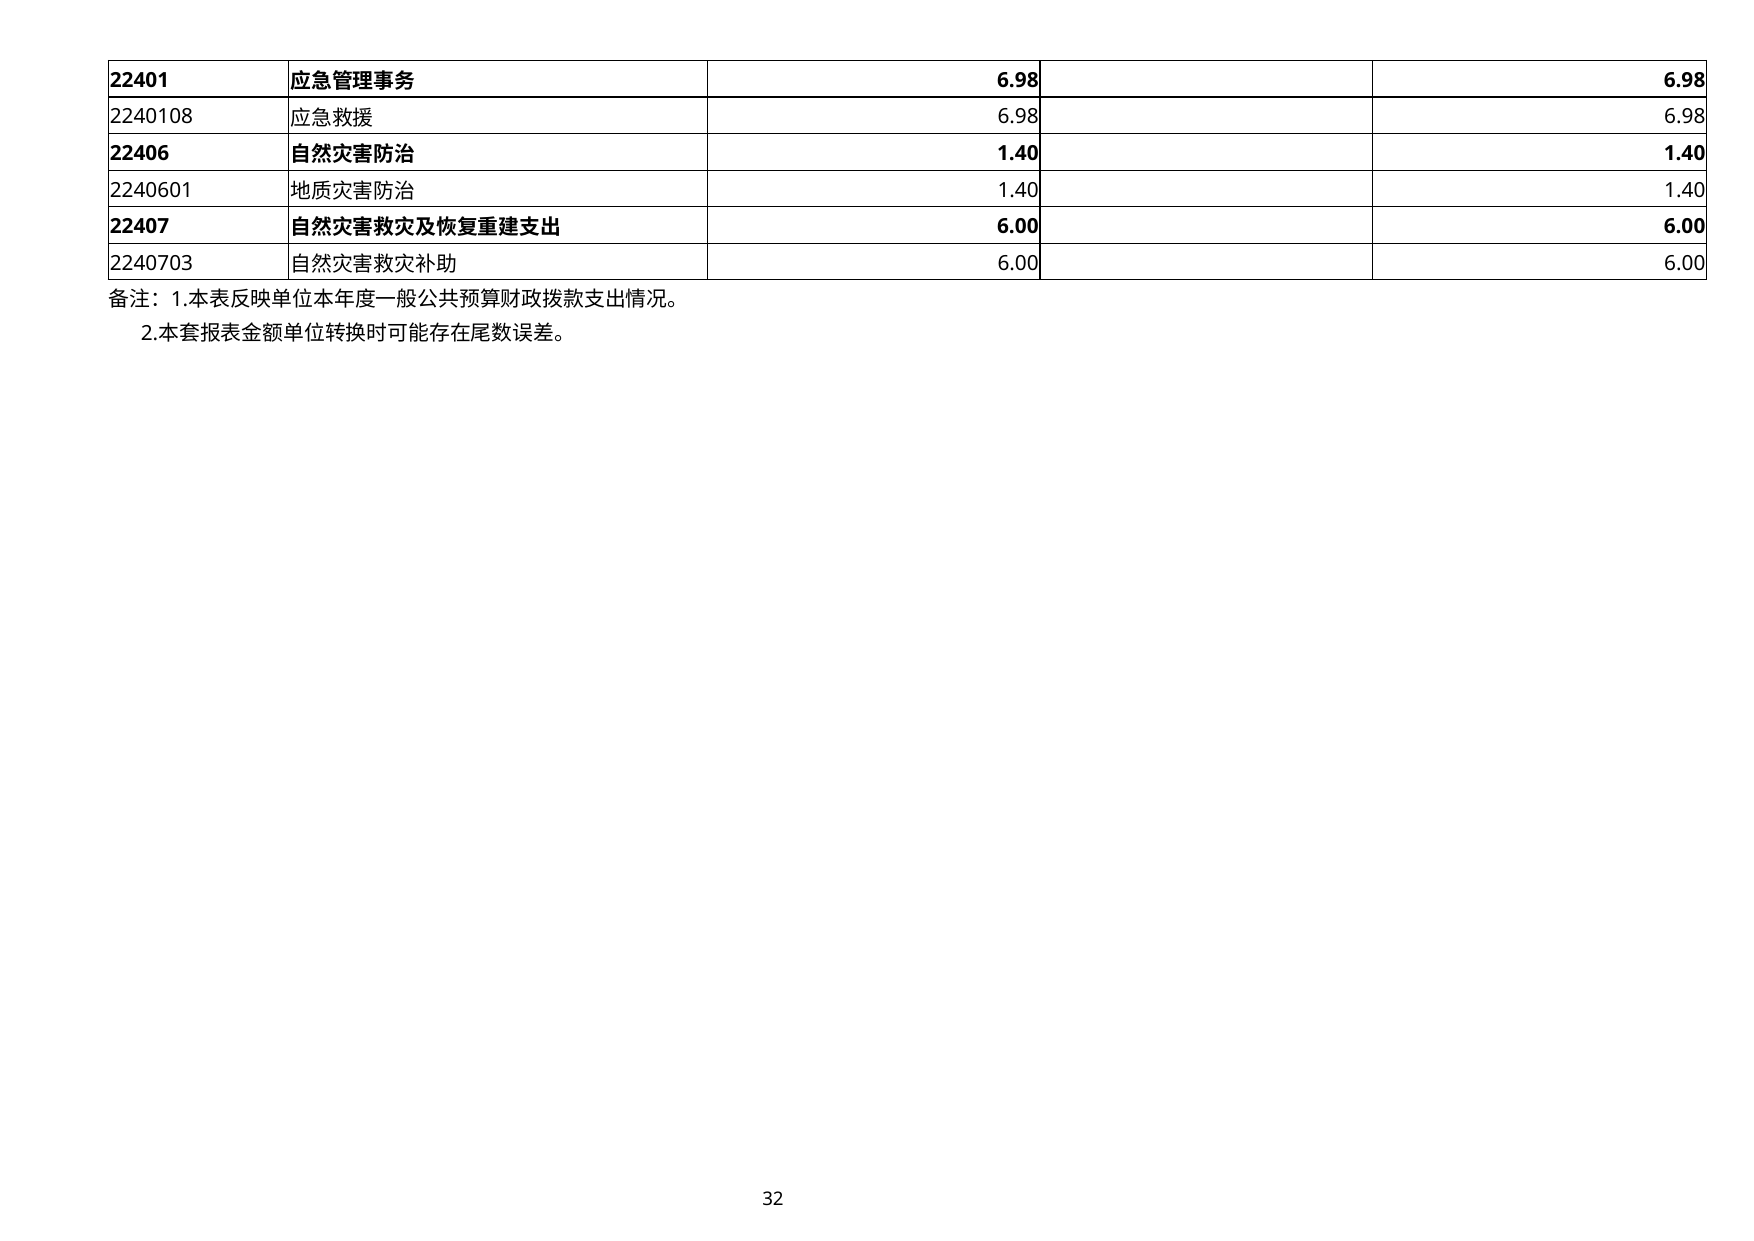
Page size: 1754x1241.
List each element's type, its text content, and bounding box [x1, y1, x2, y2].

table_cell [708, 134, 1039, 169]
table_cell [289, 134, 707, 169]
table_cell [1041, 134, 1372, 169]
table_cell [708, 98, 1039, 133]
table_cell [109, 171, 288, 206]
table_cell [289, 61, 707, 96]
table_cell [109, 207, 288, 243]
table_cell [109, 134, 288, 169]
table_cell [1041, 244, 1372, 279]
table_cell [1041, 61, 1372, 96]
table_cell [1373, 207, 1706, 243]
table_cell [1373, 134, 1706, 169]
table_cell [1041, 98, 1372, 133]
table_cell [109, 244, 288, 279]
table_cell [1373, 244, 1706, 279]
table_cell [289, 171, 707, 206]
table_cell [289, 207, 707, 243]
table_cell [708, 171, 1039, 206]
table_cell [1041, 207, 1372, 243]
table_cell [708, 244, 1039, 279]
text 备注：1.本表反映单位本年度一般公共预算财政拨款支出情况。 2.本套报表金额单位转换时可能存在尾数误差。 [108, 280, 1707, 450]
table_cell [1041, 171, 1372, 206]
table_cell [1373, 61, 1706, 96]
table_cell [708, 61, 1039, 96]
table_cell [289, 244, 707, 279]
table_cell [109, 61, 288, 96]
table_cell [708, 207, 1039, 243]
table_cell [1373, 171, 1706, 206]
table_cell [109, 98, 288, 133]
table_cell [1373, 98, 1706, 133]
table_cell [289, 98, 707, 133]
